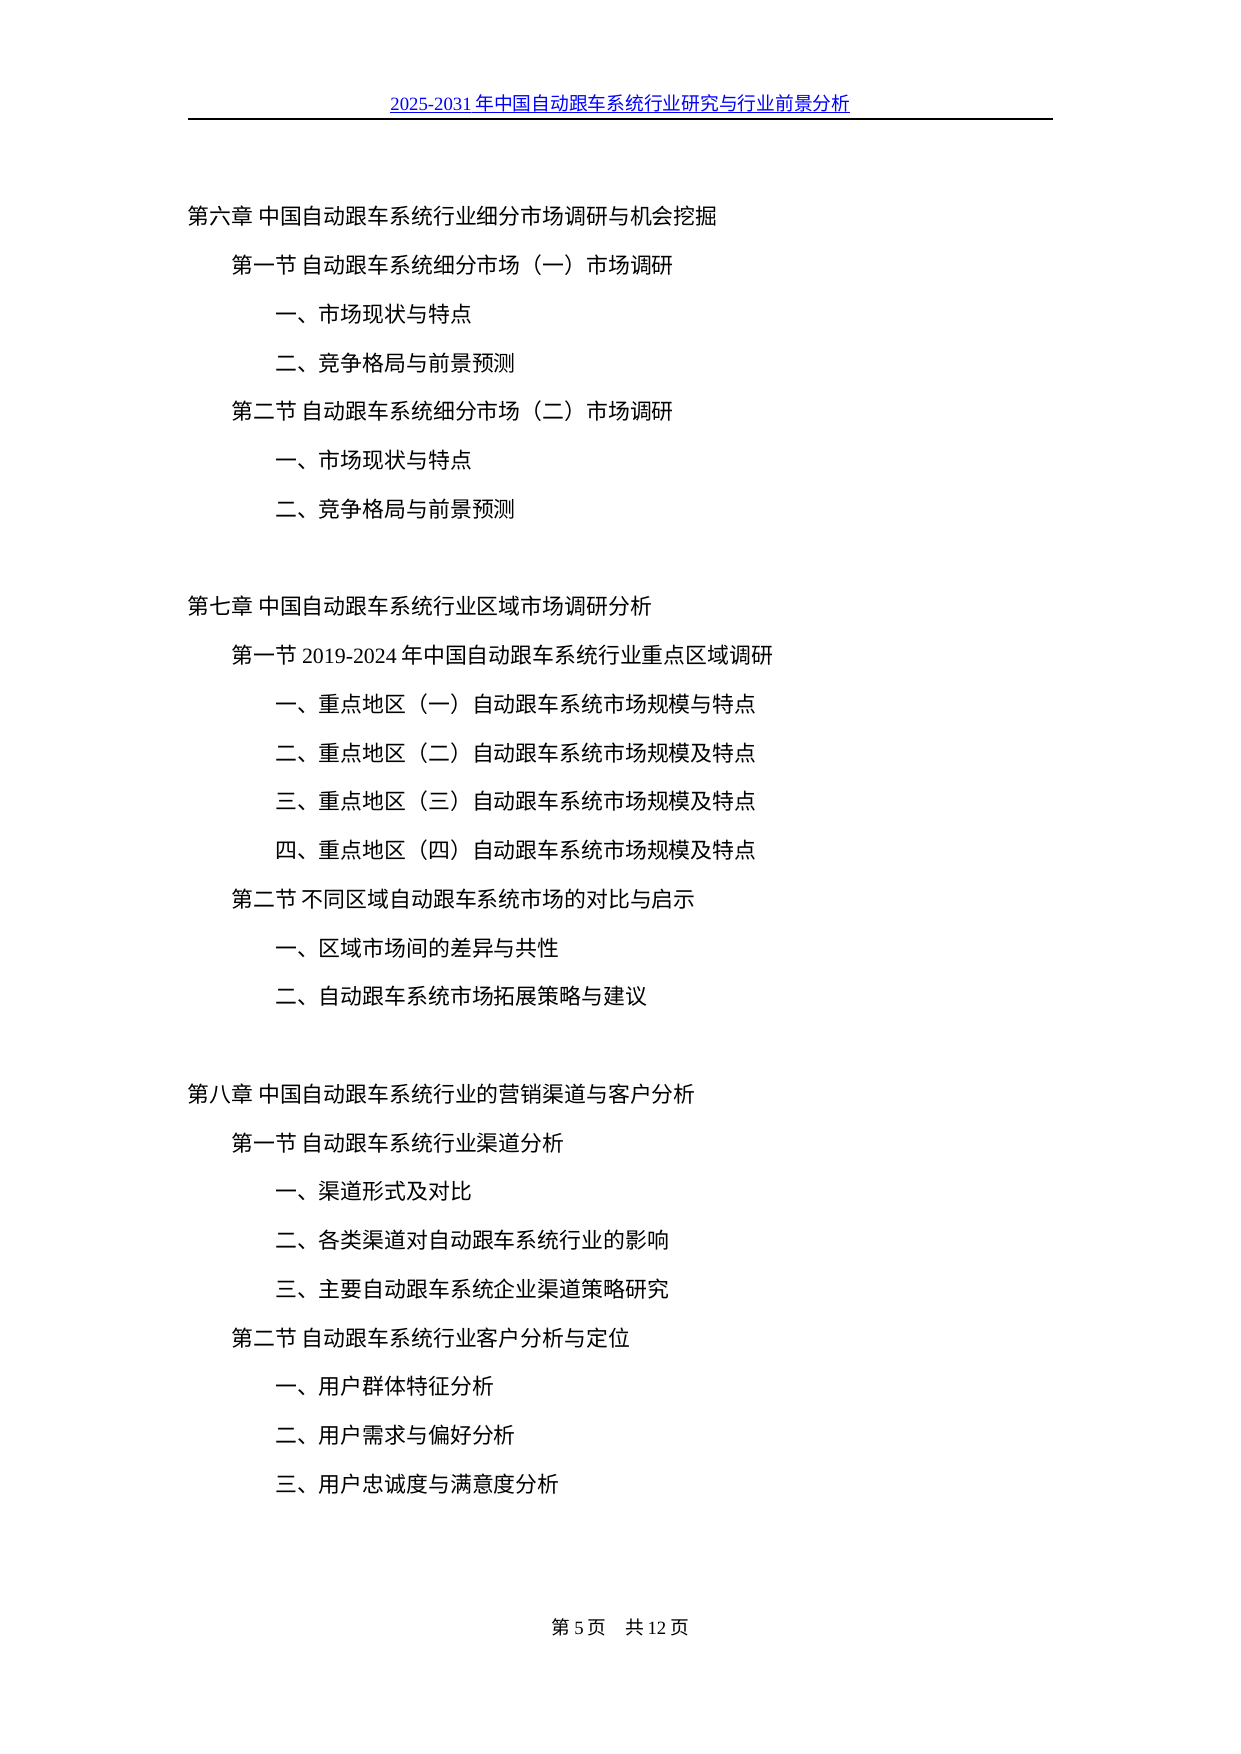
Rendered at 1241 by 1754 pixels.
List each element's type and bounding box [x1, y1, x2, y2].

text [187, 150, 1053, 1499]
